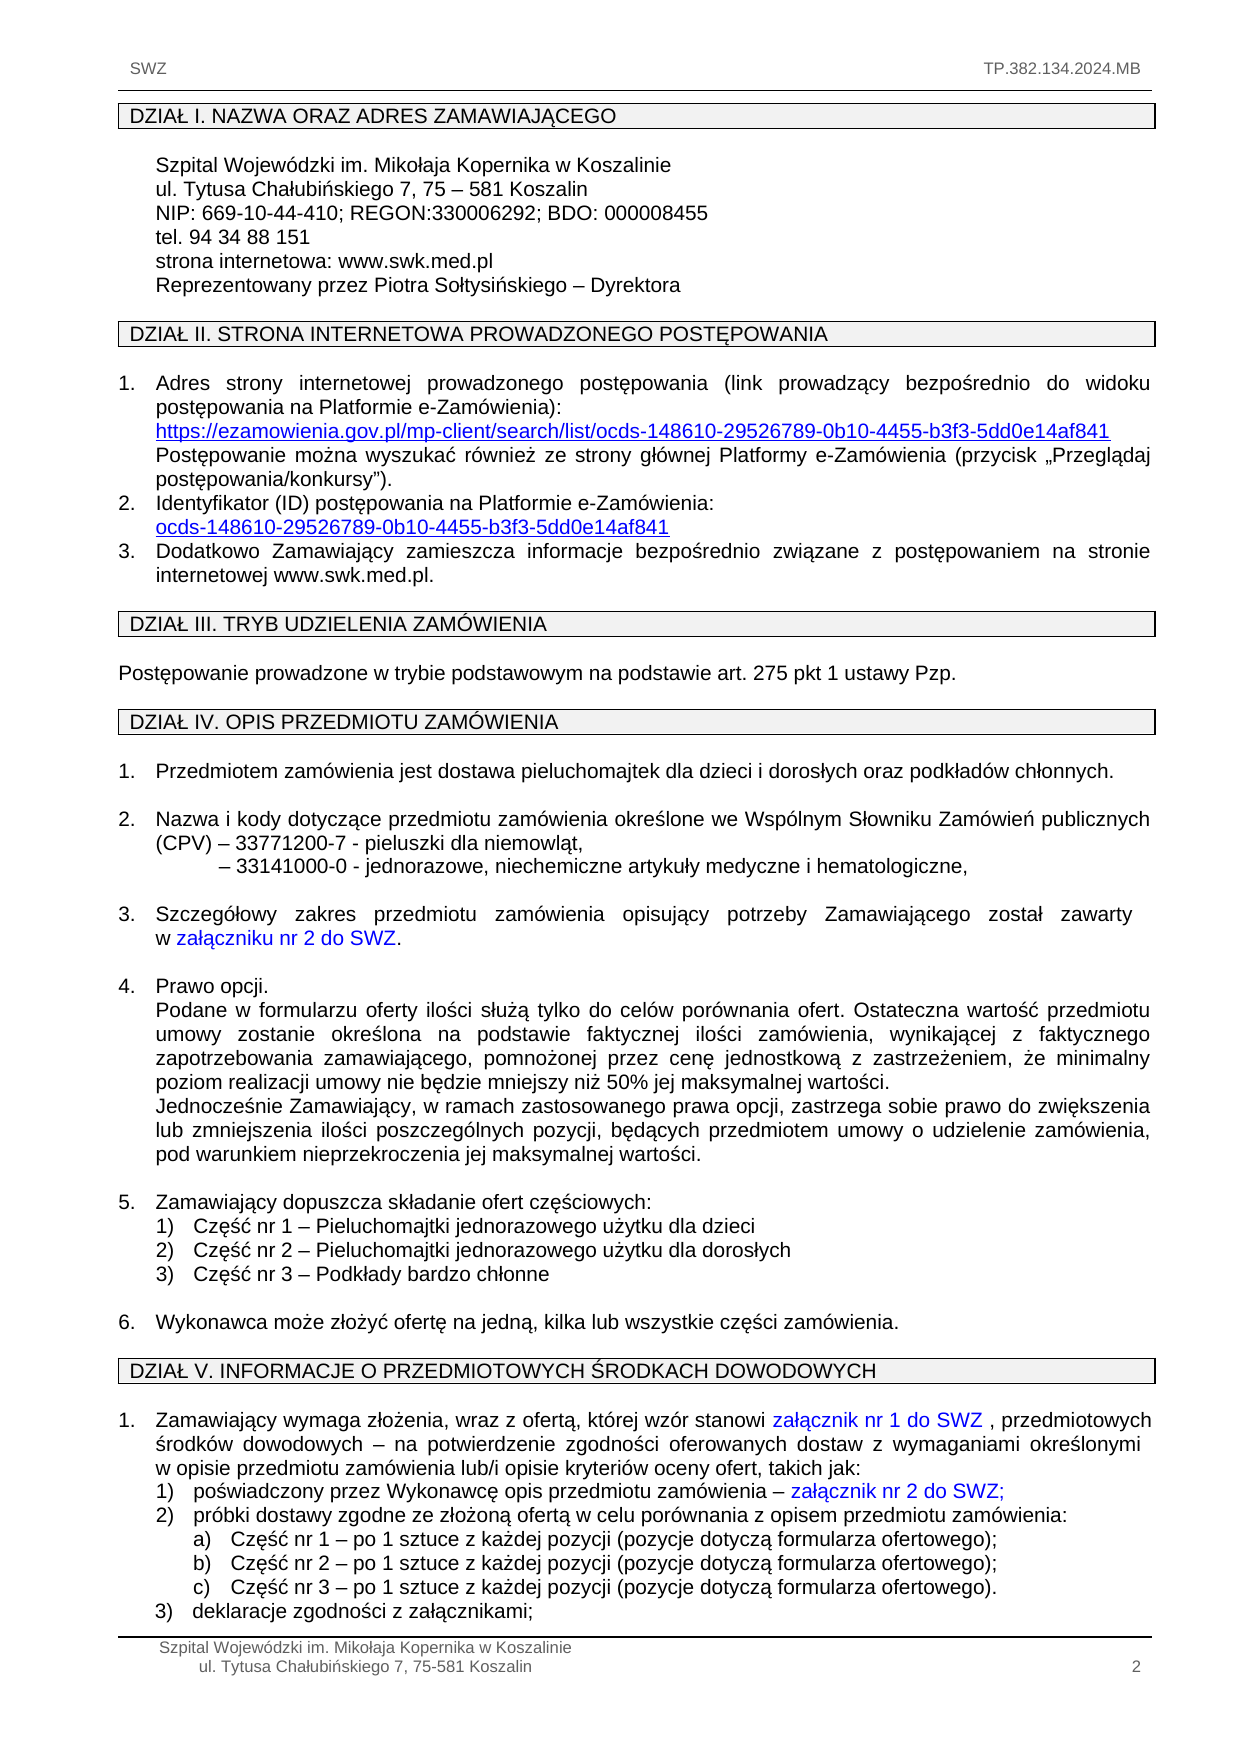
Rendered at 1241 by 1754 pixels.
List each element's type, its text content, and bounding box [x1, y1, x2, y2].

list Szczegółowy zakres przedmiotu zamówienia opisujący potrzeby Zamawiającego został zawarty w załączniku nr 2 do SWZ. [118, 902, 1152, 950]
list Część nr 3 – Podkłady bardzo chłonne [156, 1262, 1152, 1286]
list Dodatkowo Zamawiający zamieszcza informacje bezpośrednio związane z postępowaniem na stronie internetowej www.swk.med.pl. [118, 539, 1152, 587]
list Adres strony internetowej prowadzonego postępowania (link prowadzący bezpośrednio do widoku postępowania na Platformie e-Zamówienia): [118, 371, 1152, 419]
text Podane w formularzu oferty ilości służą tylko do celów porównania ofert. Ostateczna wartość przedmiotu umowy zostanie określona na podstawie faktycznej ilości zamówienia, wynikającej z faktycznego zapotrzebowania zamawiającego, pomnożonej przez cenę jednostkową z zastrzeżeniem, że minimalny poziom realizacji umowy nie będzie mniejszy niż 50% jej maksymalnej wartości. [155, 998, 1152, 1094]
list Przedmiotem zamówienia jest dostawa pieluchomajtek dla dzieci i dorosłych oraz podkładów chłonnych. [118, 758, 1152, 782]
table_header DZIAŁ I. NAZWA ORAZ ADRES ZAMAWIAJĄCEGO [119, 104, 1154, 128]
list deklaracje zgodności z załącznikami; [154, 1599, 1152, 1623]
list Część nr 1 – po 1 sztuce z każdej pozycji (pozycje dotyczą formularza ofertowego); [193, 1527, 1152, 1551]
text ocds-148610-29526789-0b10-4455-b3f3-5dd0e14af841 [155, 515, 1152, 539]
list Część nr 2 – Pieluchomajtki jednorazowego użytku dla dorosłych [156, 1238, 1152, 1262]
list poświadczony przez Wykonawcę opis przedmiotu zamówienia – załącznik nr 2 do SWZ; [156, 1479, 1152, 1503]
text tel. 94 34 88 151 [155, 225, 1152, 249]
text ul. Tytusa Chałubińskiego 7, 75 – 581 Koszalin [155, 177, 1152, 201]
text NIP: 669-10-44-410; REGON:330006292; BDO: 000008455 [155, 201, 1152, 225]
text Jednocześnie Zamawiający, w ramach zastosowanego prawa opcji, zastrzega sobie prawo do zwiększenia lub zmniejszenia ilości poszczególnych pozycji, będących przedmiotem umowy o udzielenie zamówienia, pod warunkiem nieprzekroczenia jej maksymalnej wartości. [155, 1094, 1152, 1166]
text Postępowanie można wyszukać również ze strony głównej Platformy e-Zamówienia (przycisk „Przeglądaj postępowania/konkursy”). [155, 443, 1152, 491]
list Wykonawca może złożyć ofertę na jedną, kilka lub wszystkie części zamówienia. [118, 1309, 1152, 1333]
text https://ezamowienia.gov.pl/mp-client/search/list/ocds-148610-29526789-0b10-4455-b3f3-5dd0e14af841 [155, 419, 1152, 443]
text Postępowanie prowadzone w trybie podstawowym na podstawie art. 275 pkt 1 ustawy Pzp. [118, 661, 1152, 684]
table_header DZIAŁ V. INFORMACJE O PRZEDMIOTOWYCH ŚRODKACH DOWODOWYCH [119, 1359, 1154, 1382]
text Reprezentowany przez Piotra Sołtysińskiego – Dyrektora [155, 273, 1152, 297]
table_header DZIAŁ III. TRYB UDZIELENIA ZAMÓWIENIA [119, 612, 1154, 636]
text strona internetowa: www.swk.med.pl [155, 249, 1152, 273]
list Nazwa i kody dotyczące przedmiotu zamówienia określone we Wspólnym Słowniku Zamówień publicznych (CPV) – 33771200-7 - pieluszki dla niemowląt, [118, 806, 1152, 854]
table_header DZIAŁ II. STRONA INTERNETOWA PROWADZONEGO POSTĘPOWANIA [119, 322, 1154, 346]
list Zamawiający wymaga złożenia, wraz z ofertą, której wzór stanowi załącznik nr 1 do SWZ , przedmiotowych środków dowodowych – na potwierdzenie zgodności oferowanych dostaw z wymaganiami określonymi w opisie przedmiotu zamówienia lub/i opisie kryteriów oceny ofert, takich jak: [118, 1407, 1152, 1479]
list Część nr 3 – po 1 sztuce z każdej pozycji (pozycje dotyczą formularza ofertowego). [193, 1575, 1152, 1599]
list próbki dostawy zgodne ze złożoną ofertą w celu porównania z opisem przedmiotu zamówienia: [156, 1503, 1152, 1527]
list Zamawiający dopuszcza składanie ofert częściowych: [118, 1190, 1152, 1214]
list Część nr 2 – po 1 sztuce z każdej pozycji (pozycje dotyczą formularza ofertowego); [193, 1551, 1152, 1575]
text Szpital Wojewódzki im. Mikołaja Kopernika w Koszalinie [155, 153, 1152, 177]
text – 33141000-0 - jednorazowe, niechemiczne artykuły medyczne i hematologiczne, [218, 854, 1152, 878]
list Identyfikator (ID) postępowania na Platformie e-Zamówienia: [118, 491, 1152, 515]
list Prawo opcji. [118, 974, 1152, 998]
list Część nr 1 – Pieluchomajtki jednorazowego użytku dla dzieci [156, 1214, 1152, 1238]
table_header DZIAŁ IV. OPIS PRZEDMIOTU ZAMÓWIENIA [119, 710, 1154, 733]
